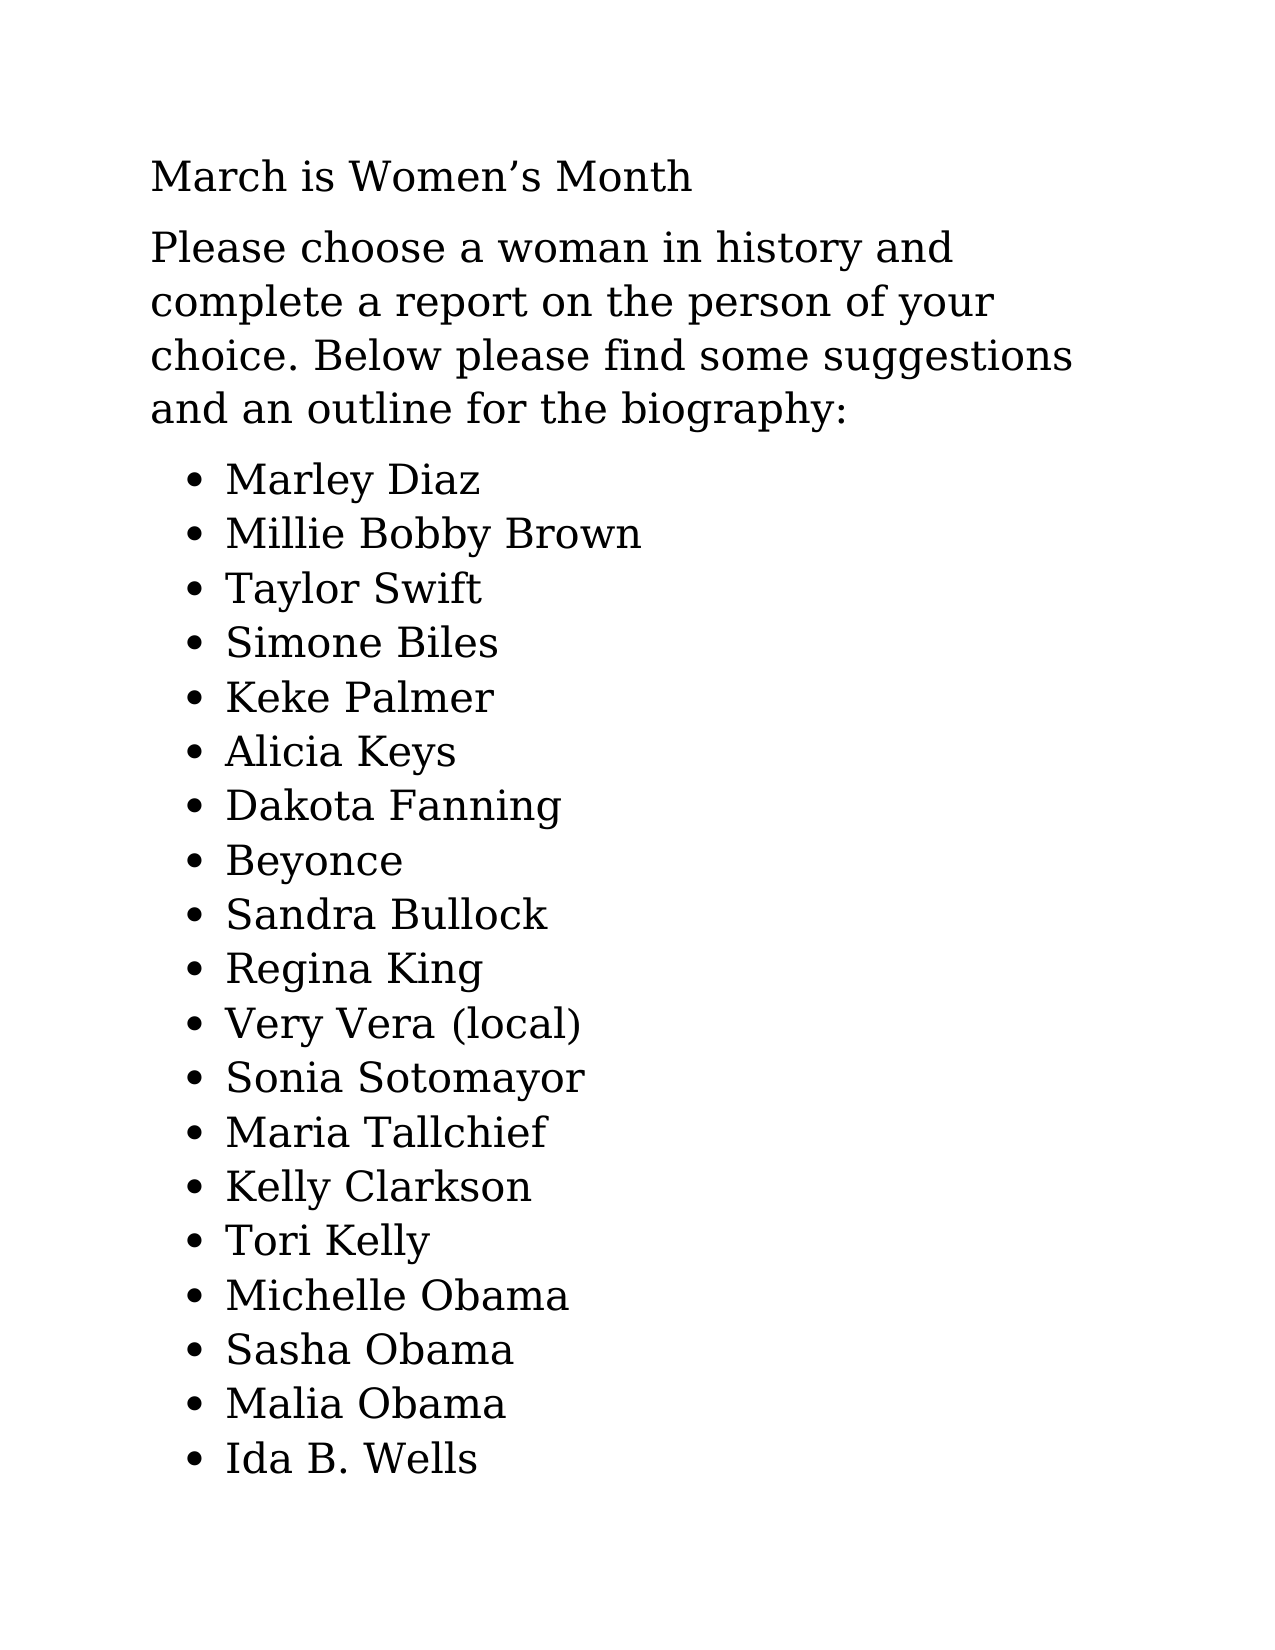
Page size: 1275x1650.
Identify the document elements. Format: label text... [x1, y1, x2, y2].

text March is Women’s Month [150, 150, 1125, 200]
list Millie Bobby Brown [187, 507, 1125, 558]
list Tori Kelly [187, 1214, 1125, 1265]
list Maria Tallchief [187, 1106, 1125, 1156]
list Taylor Swift [187, 562, 1125, 612]
list Sasha Obama [187, 1323, 1125, 1373]
list Malia Obama [187, 1377, 1125, 1428]
list Michelle Obama [187, 1269, 1125, 1319]
list Regina King [187, 942, 1125, 993]
list Simone Biles [187, 616, 1125, 667]
list Beyonce [187, 834, 1125, 884]
list Kelly Clarkson [187, 1160, 1125, 1210]
list Alicia Keys [187, 725, 1125, 775]
list Very Vera (local) [187, 997, 1125, 1047]
list Sandra Bullock [187, 888, 1125, 938]
list Keke Palmer [187, 671, 1125, 721]
list Ida B. Wells [187, 1432, 1125, 1482]
list Dakota Fanning [187, 779, 1125, 830]
text Please choose a woman in history and complete a report on the person of your choice. Below please find some suggestions and an outline for the biography: [150, 221, 1125, 432]
list Marley Diaz [187, 453, 1125, 503]
list Sonia Sotomayor [187, 1051, 1125, 1102]
